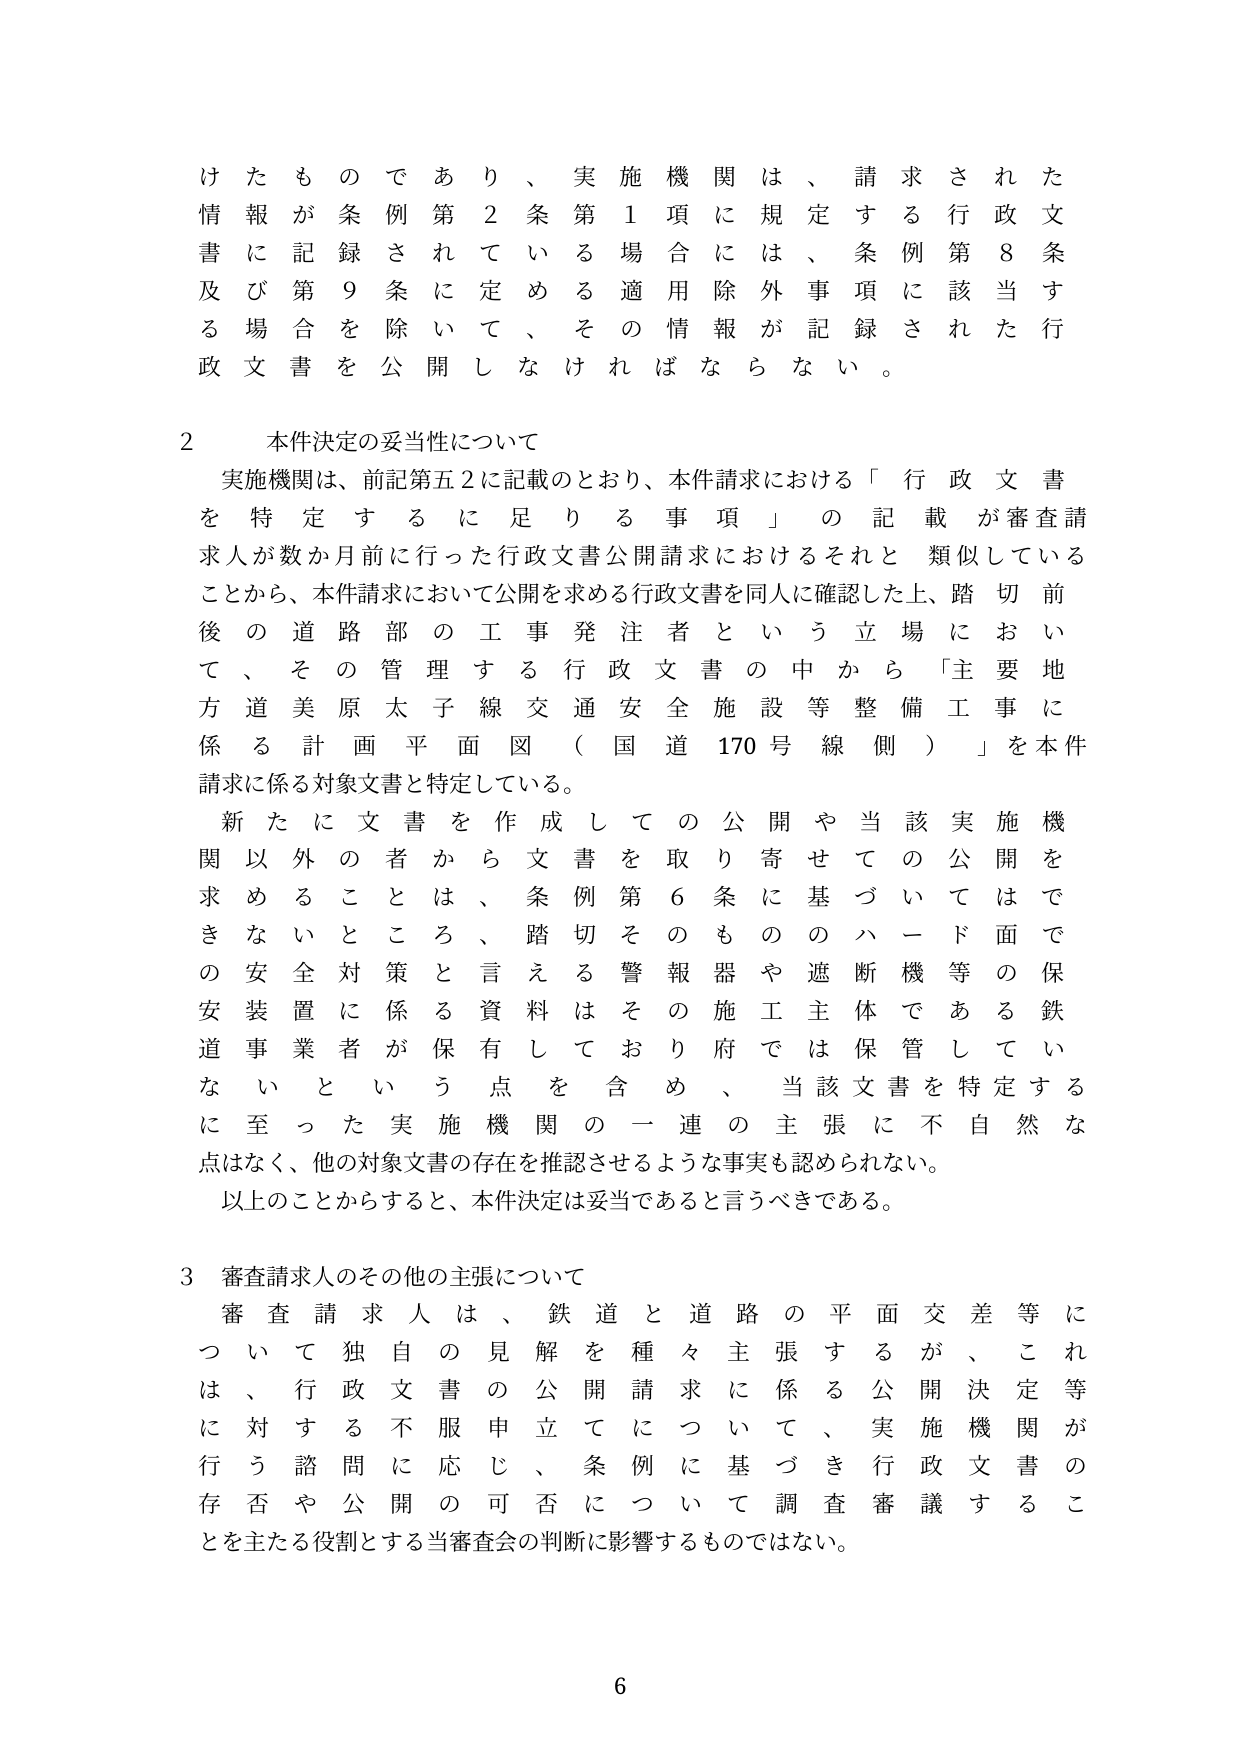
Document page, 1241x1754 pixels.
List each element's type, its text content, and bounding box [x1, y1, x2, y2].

text 実施機関は、前記第五２に記載のとおり、本件請求における「行政文書を特定するに足りる事項」の記載が審査請求人が数か月前に行った行政文書公開請求におけるそれと類似していることから、本件請求において公開を求める行政文書を同人に確認した上、踏切前後の道路部の工事発注者という立場において、その管理する行政文書の中から「主要地方道美原太子線交通安全施設等整備工事に係る計画平面図（国道170号線側）」を本件請求に係る対象文書と特定している。 [198, 460, 1088, 801]
text 新たに文書を作成しての公開や当該実施機関以外の者から文書を取り寄せての公開を求めることは、条例第６条に基づいてはできないところ、踏切そのもののハード面での安全対策と言える警報器や遮断機等の保安装置に係る資料はその施工主体である鉄道事業者が保有しており府では保管していないという点を含め、当該文書を特定するに至った実施機関の一連の主張に不自然な点はなく、他の対象文書の存在を推認させるような事実も認められない。 [198, 801, 1088, 1180]
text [198, 157, 1088, 384]
text 審査請求人は、鉄道と道路の平面交差等について独自の見解を種々主張するが、これは、行政文書の公開請求に係る公開決定等に対する不服申立てについて、実施機関が行う諮問に応じ、条例に基づき行政文書の存否や公開の可否について調査審議することを主たる役割とする当審査会の判断に影響するものではない。 [198, 1294, 1088, 1559]
text 以上のことからすると、本件決定は妥当であると言うべきである。 [198, 1180, 1088, 1218]
text ２ 本件決定の妥当性について [175, 422, 1088, 460]
text ３ 審査請求人のその他の主張について [175, 1256, 1088, 1294]
